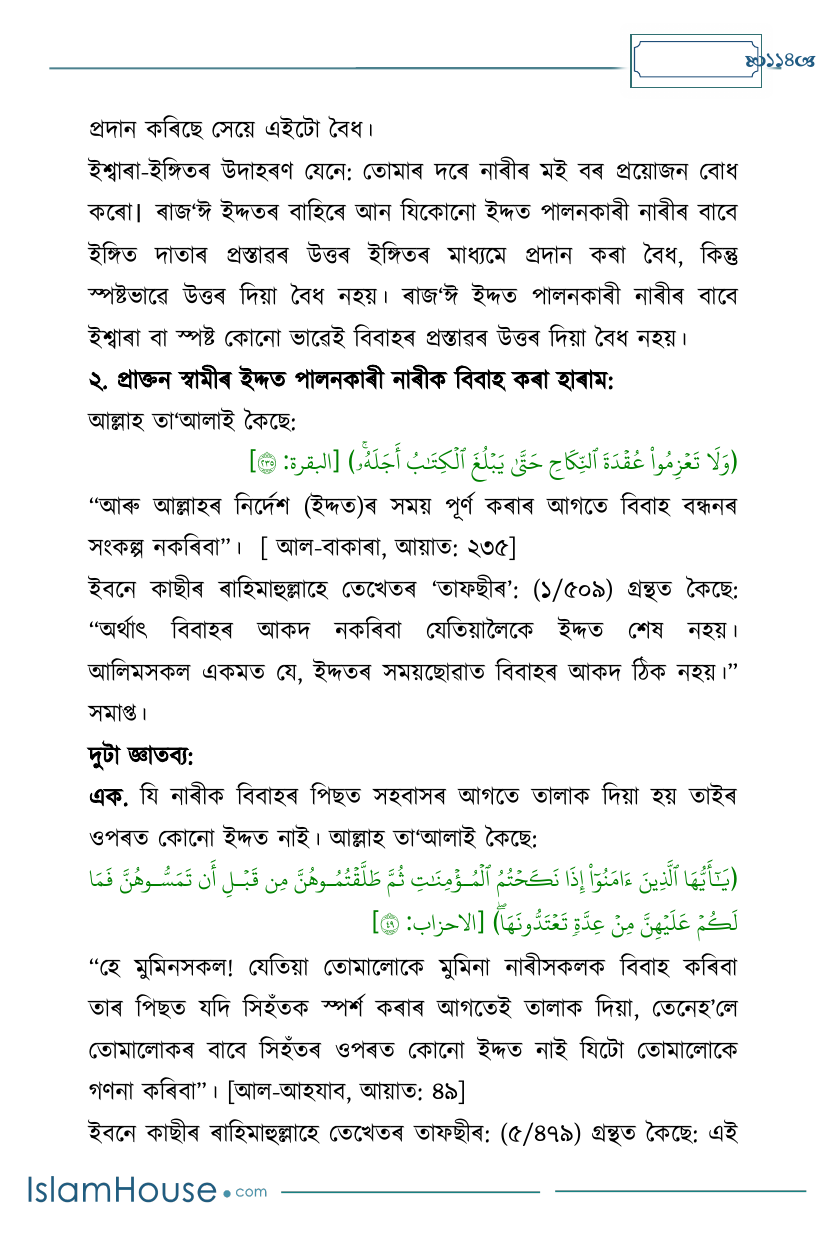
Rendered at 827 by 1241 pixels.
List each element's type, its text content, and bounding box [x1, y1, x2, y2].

picture [20, 1171, 541, 1209]
text ইবনে কাছীৰ ৰাহিমাহুল্লাহে তেখেতৰ ‘তাফছীৰ’: (১/৫০৯) গ্ৰন্থত কৈছে: “অৰ্থাৎ বিবাহৰ আকদ নকৰিবা যেতিয়ালৈকে ইদ্দত শেষ নহয়। আলিমসকল একমত যে, ইদ্দতৰ সময়ছোৱাত বিবাহৰ আকদ ঠিক নহয়।” সমাপ্ত। [89, 567, 738, 733]
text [89, 1111, 738, 1152]
text ইশ্বাৰা-ইঙ্গিতৰ উদাহৰণ যেনে: তোমাৰ দৰে নাৰীৰ মই বৰ প্ৰয়োজন বোধ কৰো। ৰাজ‘ঈ ইদ্দতৰ বাহিৰে আন যিকোনো ইদ্দত পালনকাৰী নাৰীৰ বাবে ইঙ্গিত দাতাৰ প্ৰস্তাৱৰ উত্তৰ ইঙ্গিতৰ মাধ্যমে প্ৰদান কৰা বৈধ, কিন্তু স্পষ্টভাৱে উত্তৰ দিয়া বৈধ নহয়। ৰাজ‘ঈ ইদ্দত পালনকাৰী নাৰীৰ বাবে ইশ্বাৰা বা স্পষ্ট কোনো ভাৱেই বিবাহৰ প্ৰস্তাৱৰ উত্তৰ দিয়া বৈধ নহয়। [89, 149, 738, 357]
text ২. প্ৰাক্তন স্বামীৰ ইদ্দত পালনকাৰী নাৰীক বিবাহ কৰা হাৰাম: [89, 357, 738, 398]
text ﴿يَٰٓأَيُّهَا ٱلَّذِينَ ءَامَنُوٓاْ إِذَا نَكَحۡتُمُ ٱلۡمُؤۡمِنَٰتِ ثُمَّ طَلَّقۡتُمُوهُنَّ مِن قَبۡلِ أَن تَمَسُّوهُنَّ فَمَا لَكُمۡ عَلَيۡهِنَّ مِنۡ عِدَّةٖ تَعۡتَدُّونَهَاۖ﴾ [الاحزاب: ٤٩] [89, 857, 738, 945]
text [89, 107, 738, 149]
text আল্লাহ তা‘আলাই কৈছে: [89, 398, 738, 440]
text এক. যি নাৰীক বিবাহৰ পিছত সহবাসৰ আগতে তালাক দিয়া হয় তাইৰ ওপৰত কোনো ইদ্দত নাই। আল্লাহ তা‘আলাই কৈছে: [89, 774, 738, 857]
text “আৰু আল্লাহৰ নিৰ্দেশ (ইদ্দত)ৰ সময় পূৰ্ণ কৰাৰ আগতে বিবাহ বন্ধনৰ সংকল্প নকৰিবা”। [ আল-বাকাৰা, আয়াত: ২৩৫] [89, 484, 738, 567]
picture [548, 1170, 807, 1208]
text “হে মুমিনসকল! যেতিয়া তোমালোকে মুমিনা নাৰীসকলক বিবাহ কৰিবা তাৰ পিছত যদি সিহঁতক স্পৰ্শ কৰাৰ আগতেই তালাক দিয়া, তেনেহ’লে তোমালোকৰ বাবে সিহঁতৰ ওপৰত কোনো ইদ্দত নাই যিটো তোমালোকে গণনা কৰিবা”। [আল-আহযাব, আয়াত: ৪৯] [89, 945, 738, 1111]
text ﴿وَلَا تَعۡزِمُواْ عُقۡدَةَ ٱلنِّكَاحِ حَتَّىٰ يَبۡلُغَ ٱلۡكِتَٰبُ أَجَلَهُۥۚ﴾ [البقرة: ٢٣٥] [89, 440, 738, 484]
text দুটা জ্ঞাতব্য: [89, 733, 738, 774]
